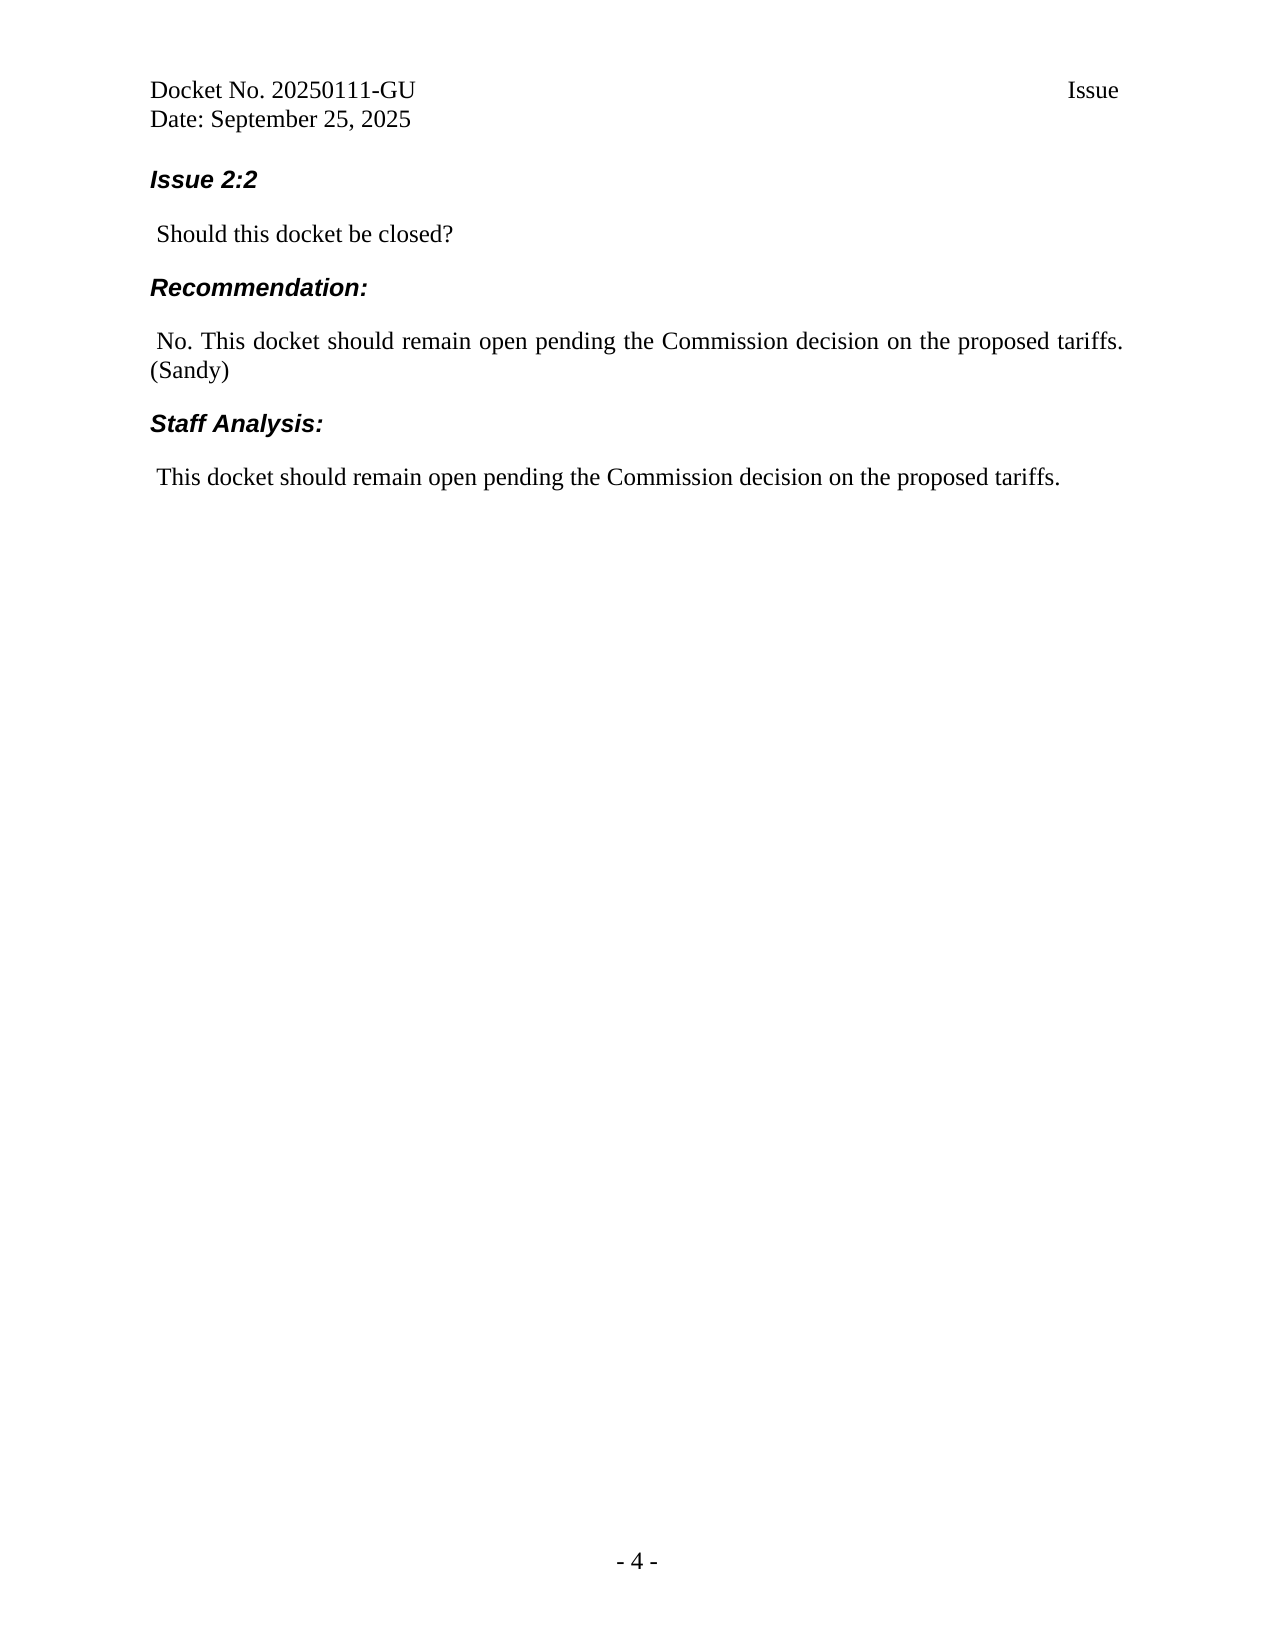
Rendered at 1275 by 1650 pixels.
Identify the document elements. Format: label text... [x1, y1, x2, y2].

text No. This docket should remain open pending the Commission decision on the proposed tariffs. (Sandy) [150, 326, 1125, 384]
text This docket should remain open pending the Commission decision on the proposed tariffs. [150, 462, 1125, 491]
text Should this docket be closed? [150, 219, 1125, 247]
subtitle Recommendation: [150, 272, 1125, 301]
subtitle Staff Analysis: [150, 409, 1125, 437]
